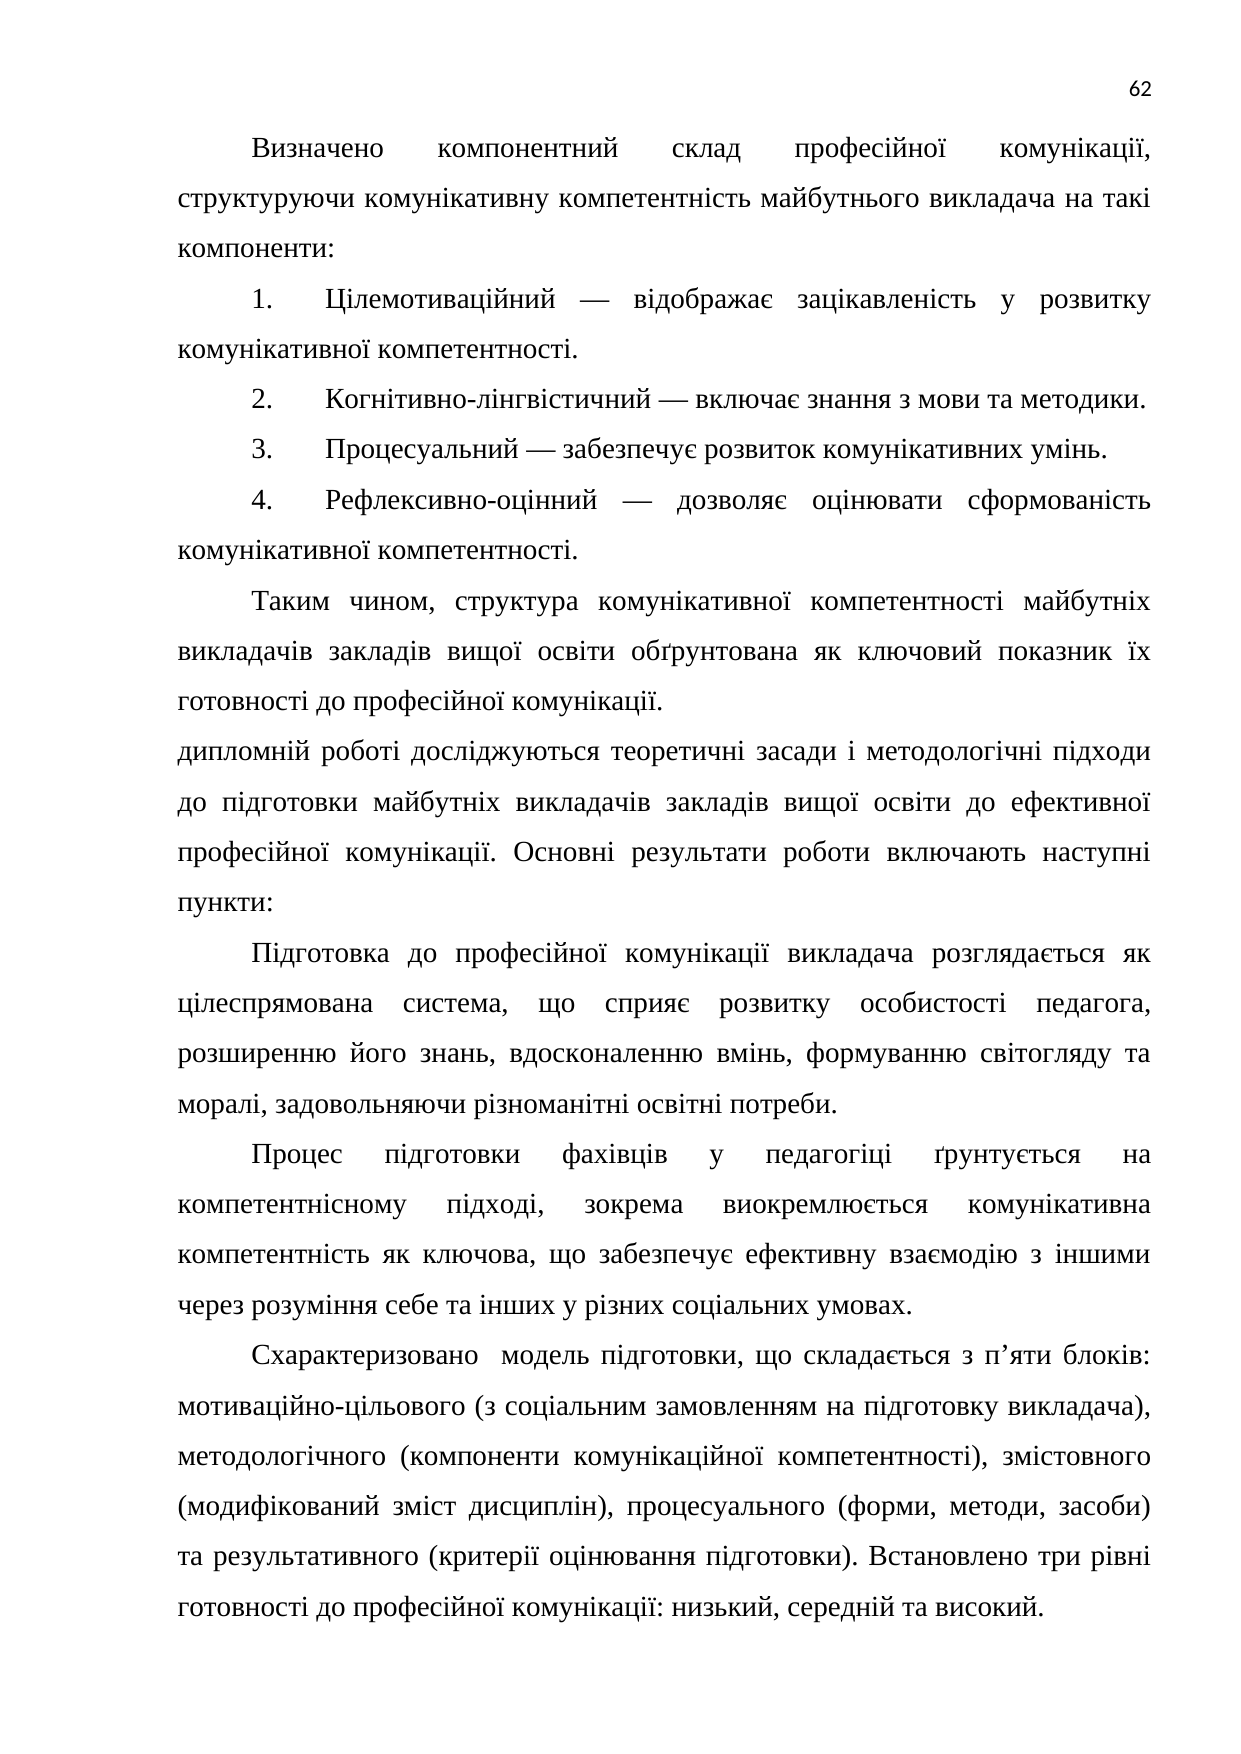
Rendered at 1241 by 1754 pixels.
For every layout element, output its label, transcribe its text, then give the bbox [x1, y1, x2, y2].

text дипломній роботі досліджуються теоретичні засади і методологічні підходи до підготовки майбутніх викладачів закладів вищої освіти до ефективної професійної комунікації. Основні результати роботи включають наступні пункти: [177, 733, 1152, 918]
list Процесуальний — забезпечує розвиток комунікативних умінь. [177, 432, 1152, 465]
text Визначено компонентний склад професійної комунікації, структуруючи комунікативну компетентність майбутнього викладача на такі компоненти: [177, 130, 1152, 264]
list Цілемотиваційний — відображає зацікавленість у розвитку комунікативної компетентності. [177, 281, 1152, 364]
text Підготовка до професійної комунікації викладача розглядається як цілеспрямована система, що сприяє розвитку особистості педагога, розширенню його знань, вдосконаленню вмінь, формуванню світогляду та моралі, задовольняючи різноманітні освітні потреби. [177, 935, 1152, 1119]
list Рефлексивно-оцінний — дозволяє оцінювати сформованість комунікативної компетентності. [177, 482, 1152, 566]
text Схарактеризовано модель підготовки, що складається з п’яти блоків: мотиваційно-цільового (з соціальним замовленням на підготовку викладача), методологічного (компоненти комунікаційної компетентності), змістовного (модифікований зміст дисциплін), процесуального (форми, методи, засоби) та результативного (критерії оцінювання підготовки). Встановлено три рівні готовності до професійної комунікації: низький, середній та високий. [177, 1337, 1152, 1622]
text Процес підготовки фахівців у педагогіці ґрунтується на компетентнісному підході, зокрема виокремлюється комунікативна компетентність як ключова, що забезпечує ефективну взаємодію з іншими через розуміння себе та інших у різних соціальних умовах. [177, 1136, 1152, 1321]
text Таким чином, структура комунікативної компетентності майбутніх викладачів закладів вищої освіти обґрунтована як ключовий показник їх готовності до професійної комунікації. [177, 583, 1152, 717]
list Когнітивно-лінгвістичний — включає знання з мови та методики. [177, 381, 1152, 415]
